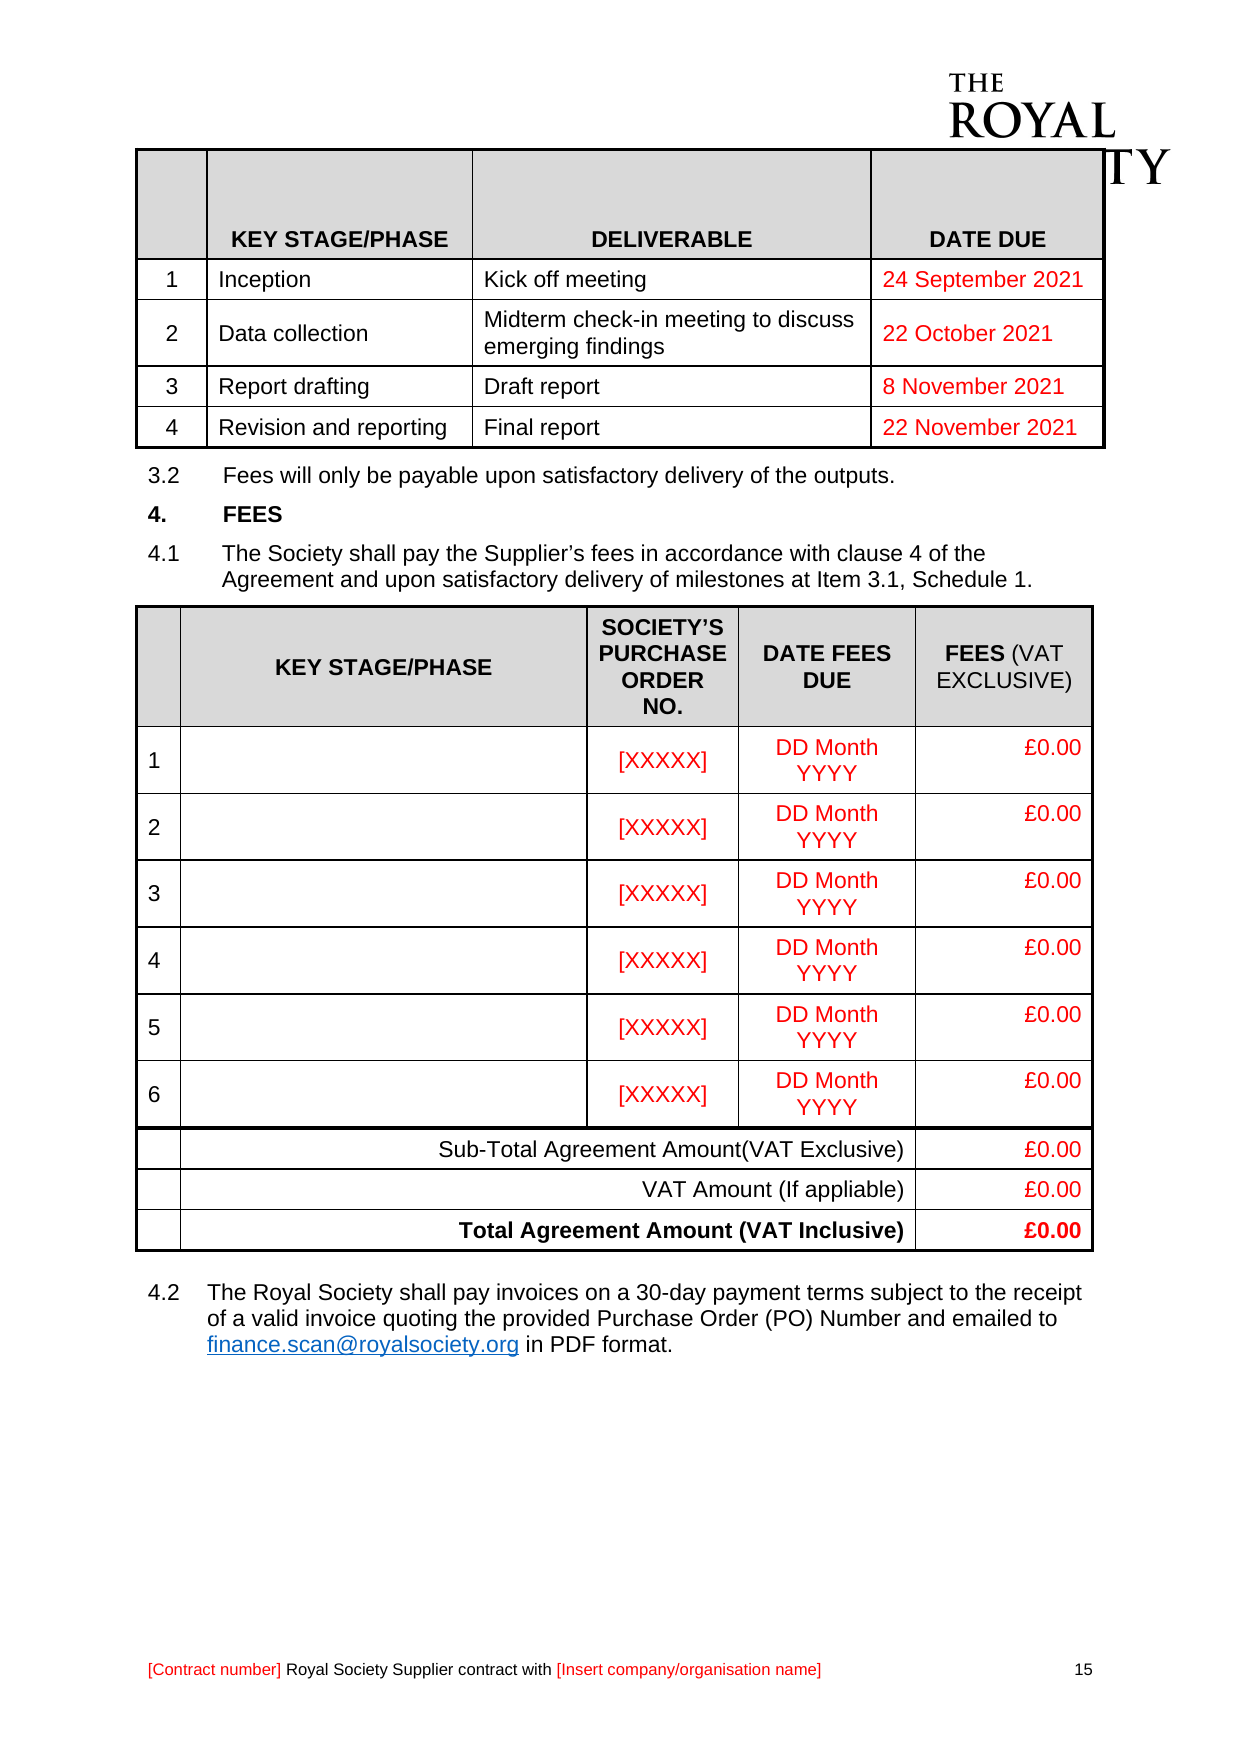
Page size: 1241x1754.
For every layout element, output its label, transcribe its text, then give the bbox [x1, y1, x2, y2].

table_cell [XXXXX] [588, 928, 738, 993]
table_cell Data collection [208, 300, 472, 365]
table_cell Total Agreement Amount (VAT Inclusive) [181, 1210, 915, 1249]
table_cell [181, 794, 586, 859]
table_cell £0.00 [916, 727, 1091, 792]
table_cell £0.00 [916, 995, 1091, 1059]
text 4. FEES [148, 501, 1092, 527]
table_header DATE DUE [872, 151, 1102, 258]
list 4.2 The Royal Society shall pay invoices on a 30-day payment terms subject to the receipt of a valid invoice quoting the provided Purchase Order (PO) Number and emailed to finance.scan@royalsociety.org in PDF format. [148, 1279, 1092, 1358]
table_cell [181, 1061, 586, 1126]
table_cell 5 [138, 995, 180, 1059]
table_cell DD Month YYYY [739, 794, 915, 859]
table_cell [138, 1130, 180, 1168]
table_cell [181, 995, 586, 1059]
table_cell Kick off meeting [473, 260, 870, 298]
table_cell £0.00 [916, 794, 1091, 859]
table_header SOCIETY’S PURCHASE ORDER NO. [588, 608, 738, 726]
table_header [138, 151, 206, 258]
table_cell 4 [138, 407, 206, 446]
table_header FEES (VAT EXCLUSIVE) [916, 608, 1091, 726]
table_cell Revision and reporting [208, 407, 472, 446]
table_cell [XXXXX] [588, 861, 738, 926]
table_cell 3 [138, 861, 180, 926]
table_cell 2 [138, 794, 180, 859]
table_cell DD Month YYYY [739, 727, 915, 792]
table_cell 4 [138, 928, 180, 993]
table_cell 2 [138, 300, 206, 365]
picture [139, 73, 1178, 220]
table_cell DD Month YYYY [739, 928, 915, 993]
table_cell DD Month YYYY [739, 1061, 915, 1126]
table_cell [XXXXX] [588, 995, 738, 1059]
text 3.2 Fees will only be payable upon satisfactory delivery of the outputs. [148, 462, 1092, 488]
table_header DELIVERABLE [473, 151, 870, 258]
table_cell [181, 727, 586, 792]
table_header KEY STAGE/PHASE [208, 151, 472, 258]
table_cell [XXXXX] [588, 727, 738, 792]
table_cell Draft report [473, 367, 870, 406]
table_cell [XXXXX] [588, 794, 738, 859]
table_cell DD Month YYYY [739, 995, 915, 1059]
table_cell 22 November 2021 [872, 407, 1102, 446]
table_cell 24 September 2021 [872, 260, 1102, 298]
table_cell 3 [138, 367, 206, 406]
table_cell Sub-Total Agreement Amount(VAT Exclusive) [181, 1130, 915, 1168]
table_cell [138, 1170, 180, 1209]
table_cell 22 October 2021 [872, 300, 1102, 365]
table_header [138, 608, 180, 726]
table_cell £0.00 [916, 1061, 1091, 1126]
table_header DATE FEES DUE [739, 608, 915, 726]
table_cell Midterm check-in meeting to discuss emerging findings [473, 300, 870, 365]
table_cell [181, 928, 586, 993]
table_cell DD Month YYYY [739, 861, 915, 926]
table_cell Inception [208, 260, 472, 298]
table_cell 1 [138, 260, 206, 298]
table_cell Report drafting [208, 367, 472, 406]
table_header KEY STAGE/PHASE [181, 608, 586, 726]
table_cell 8 November 2021 [872, 367, 1102, 406]
table_cell £0.00 [916, 1130, 1091, 1168]
table_cell 1 [138, 727, 180, 792]
table_cell [181, 861, 586, 926]
table_cell £0.00 [916, 1170, 1091, 1209]
table_cell [XXXXX] [588, 1061, 738, 1126]
table_cell VAT Amount (If appliable) [181, 1170, 915, 1209]
table_cell £0.00 [916, 1210, 1091, 1249]
table_cell 6 [138, 1061, 180, 1126]
table_cell £0.00 [916, 928, 1091, 993]
table_cell [138, 1210, 180, 1249]
table_cell £0.00 [916, 861, 1091, 926]
table_cell Final report [473, 407, 870, 446]
text 4.1 The Society shall pay the Supplier’s fees in accordance with clause 4 of the Agreement and upon satisfactory delivery of milestones at Item 3.1, Schedule 1. [148, 539, 1092, 592]
